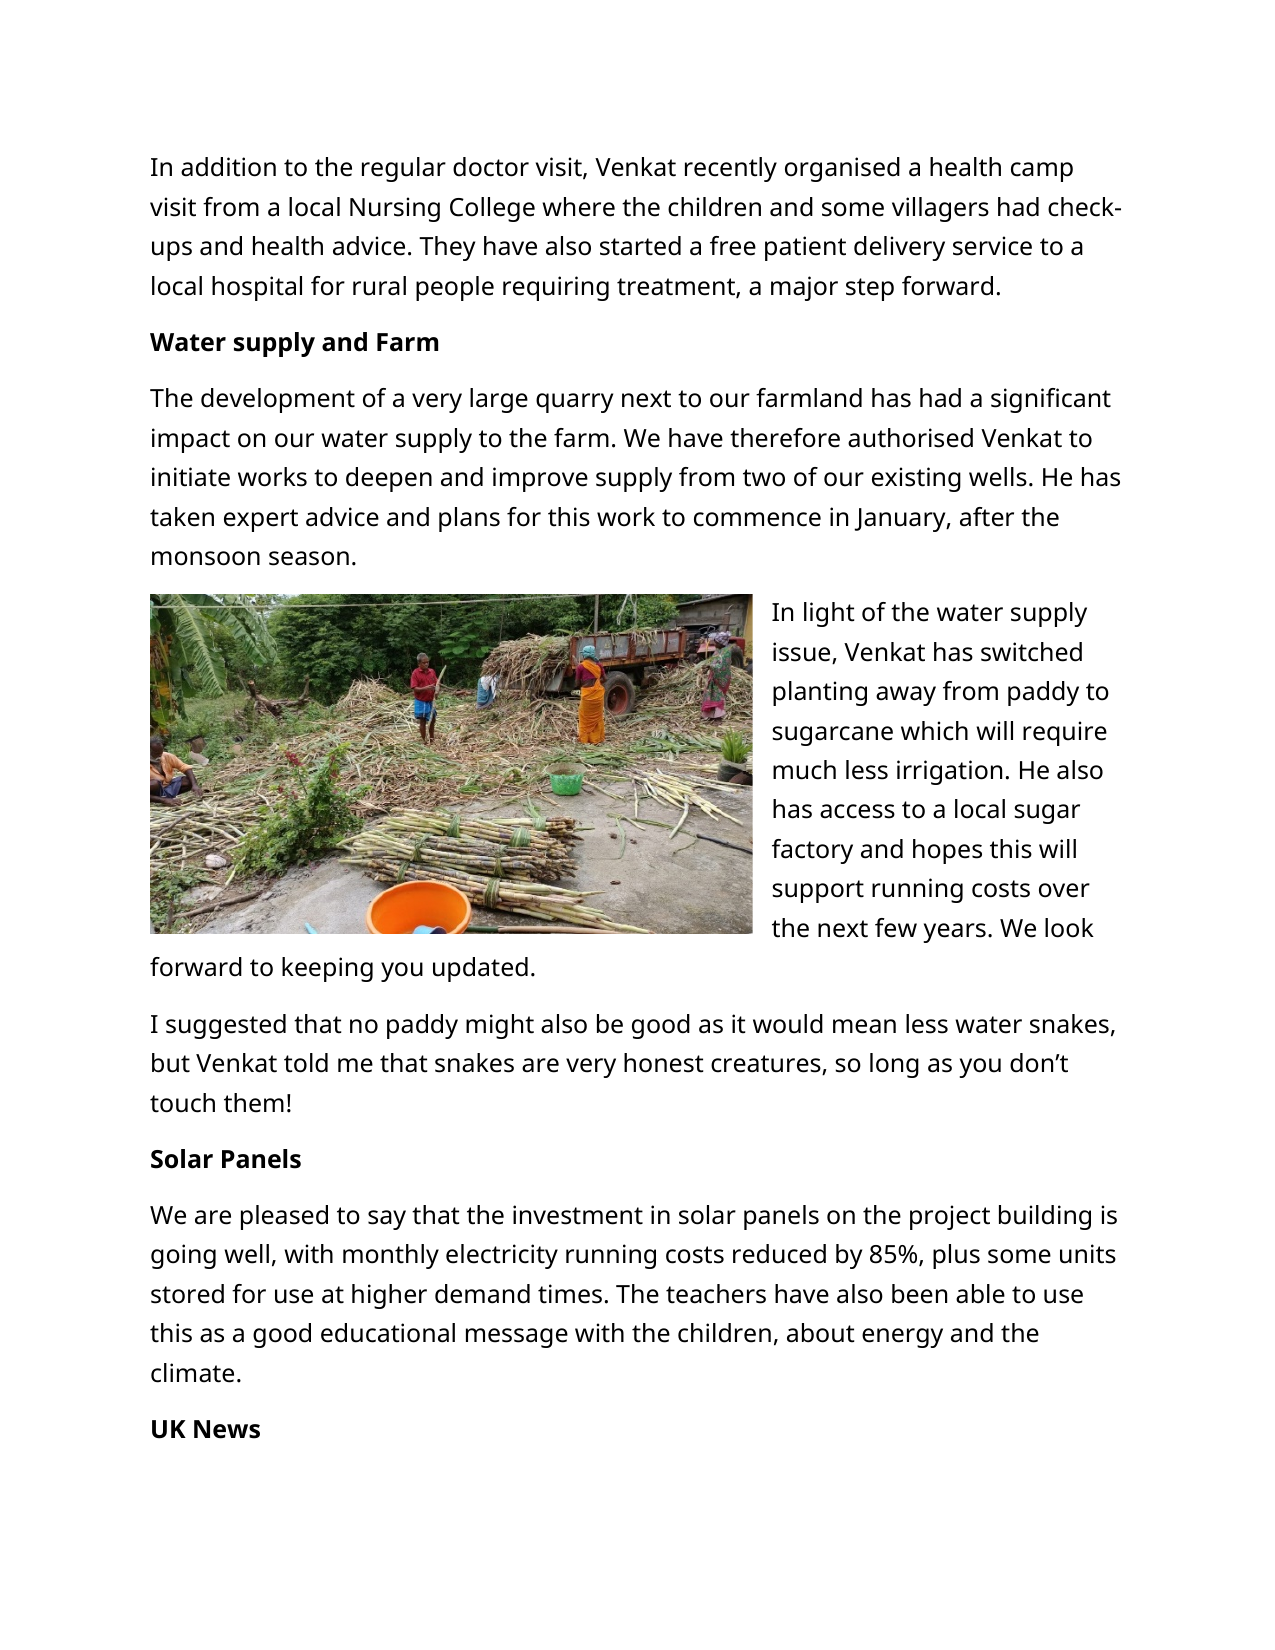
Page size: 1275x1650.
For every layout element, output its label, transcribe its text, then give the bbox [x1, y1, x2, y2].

text I suggested that no paddy might also be good as it would mean less water snakes, but Venkat told me that snakes are very honest creatures, so long as you don’t touch them! [150, 1006, 1125, 1119]
text In addition to the regular doctor visit, Venkat recently organised a health camp visit from a local Nursing College where the children and some villagers had check-ups and health advice. They have also started a free patient delivery service to a local hospital for rural people requiring treatment, a major step forward. [150, 150, 1125, 302]
text We are pleased to say that the investment in solar panels on the project building is going well, with monthly electricity running costs reduced by 85%, plus some units stored for use at higher demand times. The teachers have also been able to use this as a good educational message with the children, about energy and the climate. [150, 1197, 1125, 1389]
text The development of a very large quarry next to our farmland has had a significant impact on our water supply to the farm. We have therefore authorised Venkat to initiate works to deepen and improve supply from two of our existing wells. He has taken expert advice and plans for this work to commence in January, after the monsoon season. [150, 381, 1125, 573]
text UK News [150, 1412, 1125, 1446]
text Solar Panels [150, 1141, 1125, 1175]
text Water supply and Farm [150, 324, 1125, 359]
picture [150, 594, 753, 934]
